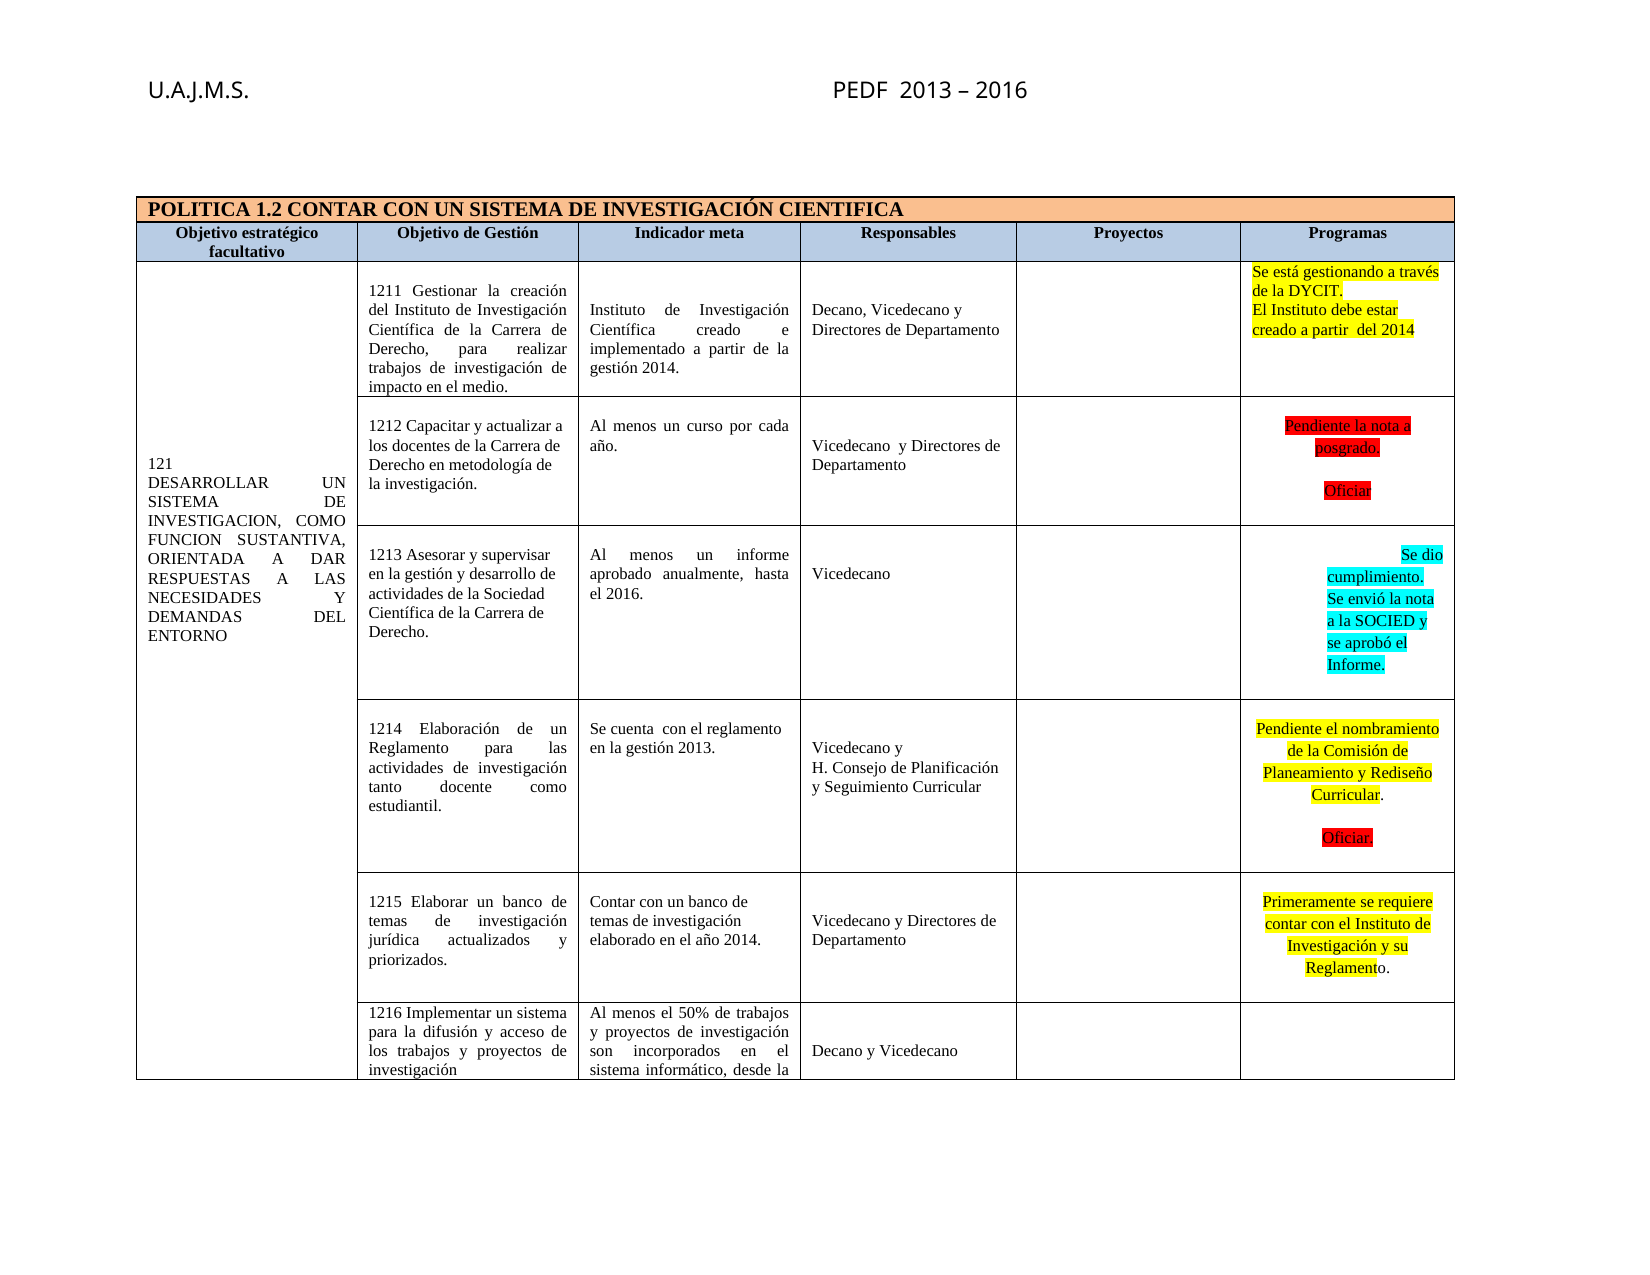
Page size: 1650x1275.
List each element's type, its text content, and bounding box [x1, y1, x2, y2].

table_cell [1017, 262, 1240, 396]
table_cell Al menos un informe aprobado anualmente, hasta el 2016. [579, 526, 800, 699]
table_cell 1214 Elaboración de un Reglamento para las actividades de investigación tanto docente como estudiantil. [358, 700, 578, 872]
table_cell [1017, 526, 1240, 699]
table_cell Vicedecano [801, 526, 1016, 699]
table_cell Instituto de Investigación Científica creado e implementado a partir de la gestión 2014. [579, 262, 800, 396]
table_cell [1017, 873, 1240, 1002]
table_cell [1241, 1003, 1454, 1079]
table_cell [579, 1003, 800, 1079]
table_cell Indicador meta [579, 223, 800, 261]
table_cell 1212 Capacitar y actualizar a los docentes de la Carrera de Derecho en metodología de la investigación. [358, 397, 578, 525]
table_cell 1215 Elaborar un banco de temas de investigación jurídica actualizados y priorizados. [358, 873, 578, 1002]
table_cell Primeramente se requiere contar con el Instituto de Investigación y su Reglamento. [1241, 873, 1454, 1002]
table_cell Pendiente la nota a posgrado. Oficiar [1241, 397, 1454, 525]
table_cell Objetivo de Gestión [358, 223, 578, 261]
table_cell Al menos un curso por cada año. [579, 397, 800, 525]
table_cell Pendiente el nombramiento de la Comisión de Planeamiento y Rediseño Curricular. Oficiar. [1241, 700, 1454, 872]
table_cell [1017, 397, 1240, 525]
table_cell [358, 1003, 578, 1079]
table_cell Decano, Vicedecano y Directores de Departamento [801, 262, 1016, 396]
table_cell 1213 Asesorar y supervisar en la gestión y desarrollo de actividades de la Sociedad Científica de la Carrera de Derecho. [358, 526, 578, 699]
table_cell [1017, 700, 1240, 872]
table_cell Se dio cumplimiento. Se envió la nota a la SOCIED y se aprobó el Informe. [1241, 526, 1454, 699]
table_header POLITICA 1.2 CONTAR CON UN SISTEMA DE INVESTIGACIÓN CIENTIFICA [137, 198, 1454, 221]
table_cell 1211 Gestionar la creación del Instituto de Investigación Científica de la Carrera de Derecho, para realizar trabajos de investigación de impacto en el medio. [358, 262, 578, 396]
table_cell Se está gestionando a través de la DYCIT. El Instituto debe estar creado a partir del 2014 [1241, 262, 1454, 396]
table_cell Programas [1241, 223, 1454, 261]
table_cell Proyectos [1017, 223, 1240, 261]
table_cell Contar con un banco de temas de investigación elaborado en el año 2014. [579, 873, 800, 1002]
table_cell Responsables [801, 223, 1016, 261]
table_cell 121 DESARROLLAR UN SISTEMA DE INVESTIGACION, COMO FUNCION SUSTANTIVA, ORIENTADA A DAR RESPUESTAS A LAS NECESIDADES Y DEMANDAS DEL ENTORNO [137, 262, 357, 1079]
table_cell Objetivo estratégico facultativo [137, 223, 357, 261]
table_cell Vicedecano y H. Consejo de Planificación y Seguimiento Curricular [801, 700, 1016, 872]
table_cell [1017, 1003, 1240, 1079]
table_cell Vicedecano y Directores de Departamento [801, 873, 1016, 1002]
table_cell Se cuenta con el reglamento en la gestión 2013. [579, 700, 800, 872]
table_cell Decano y Vicedecano [801, 1003, 1016, 1079]
table_cell Vicedecano y Directores de Departamento [801, 397, 1016, 525]
